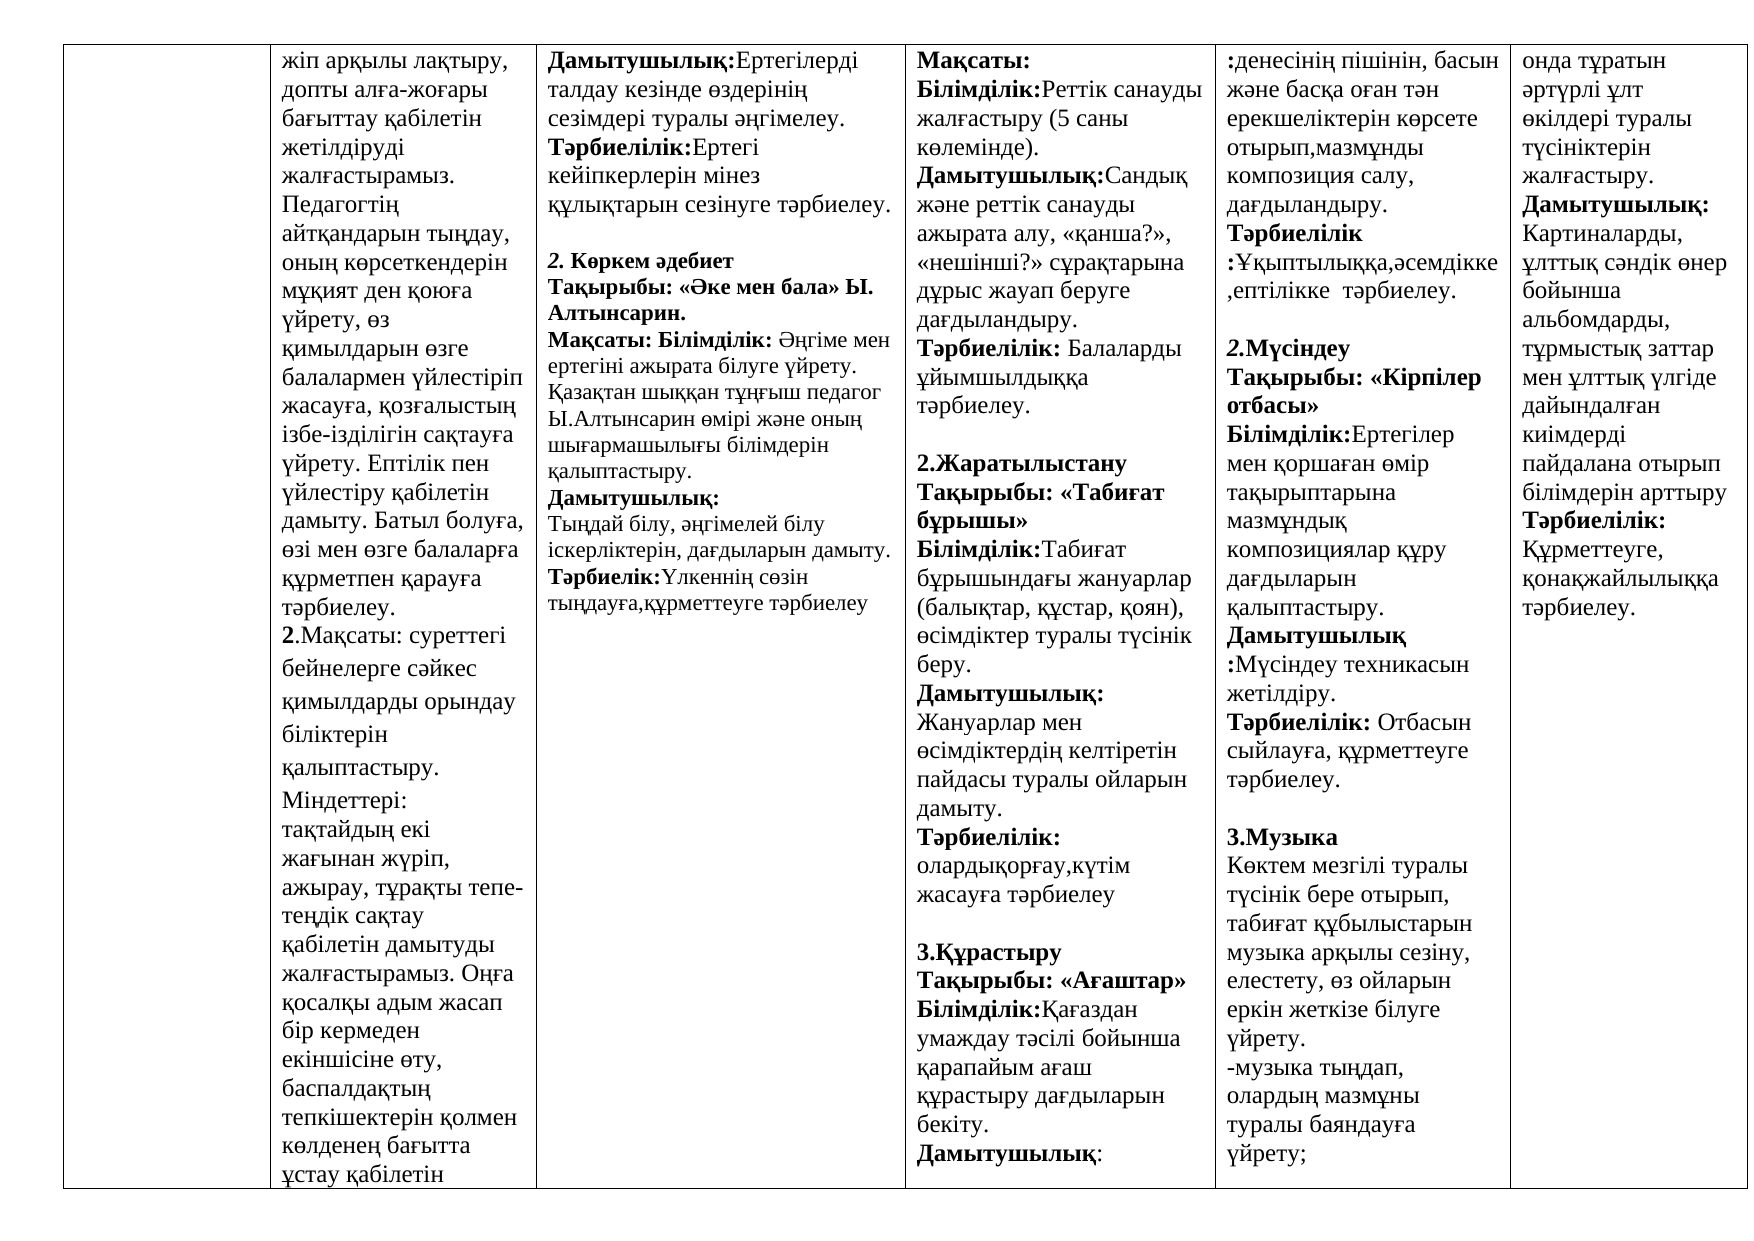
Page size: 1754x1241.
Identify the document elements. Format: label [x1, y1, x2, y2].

table_cell [537, 45, 905, 1188]
table_cell [1511, 45, 1747, 1188]
table_cell [64, 45, 270, 1188]
table_cell [1216, 45, 1510, 1188]
table_cell [271, 45, 536, 1188]
table_cell [906, 45, 1215, 1188]
